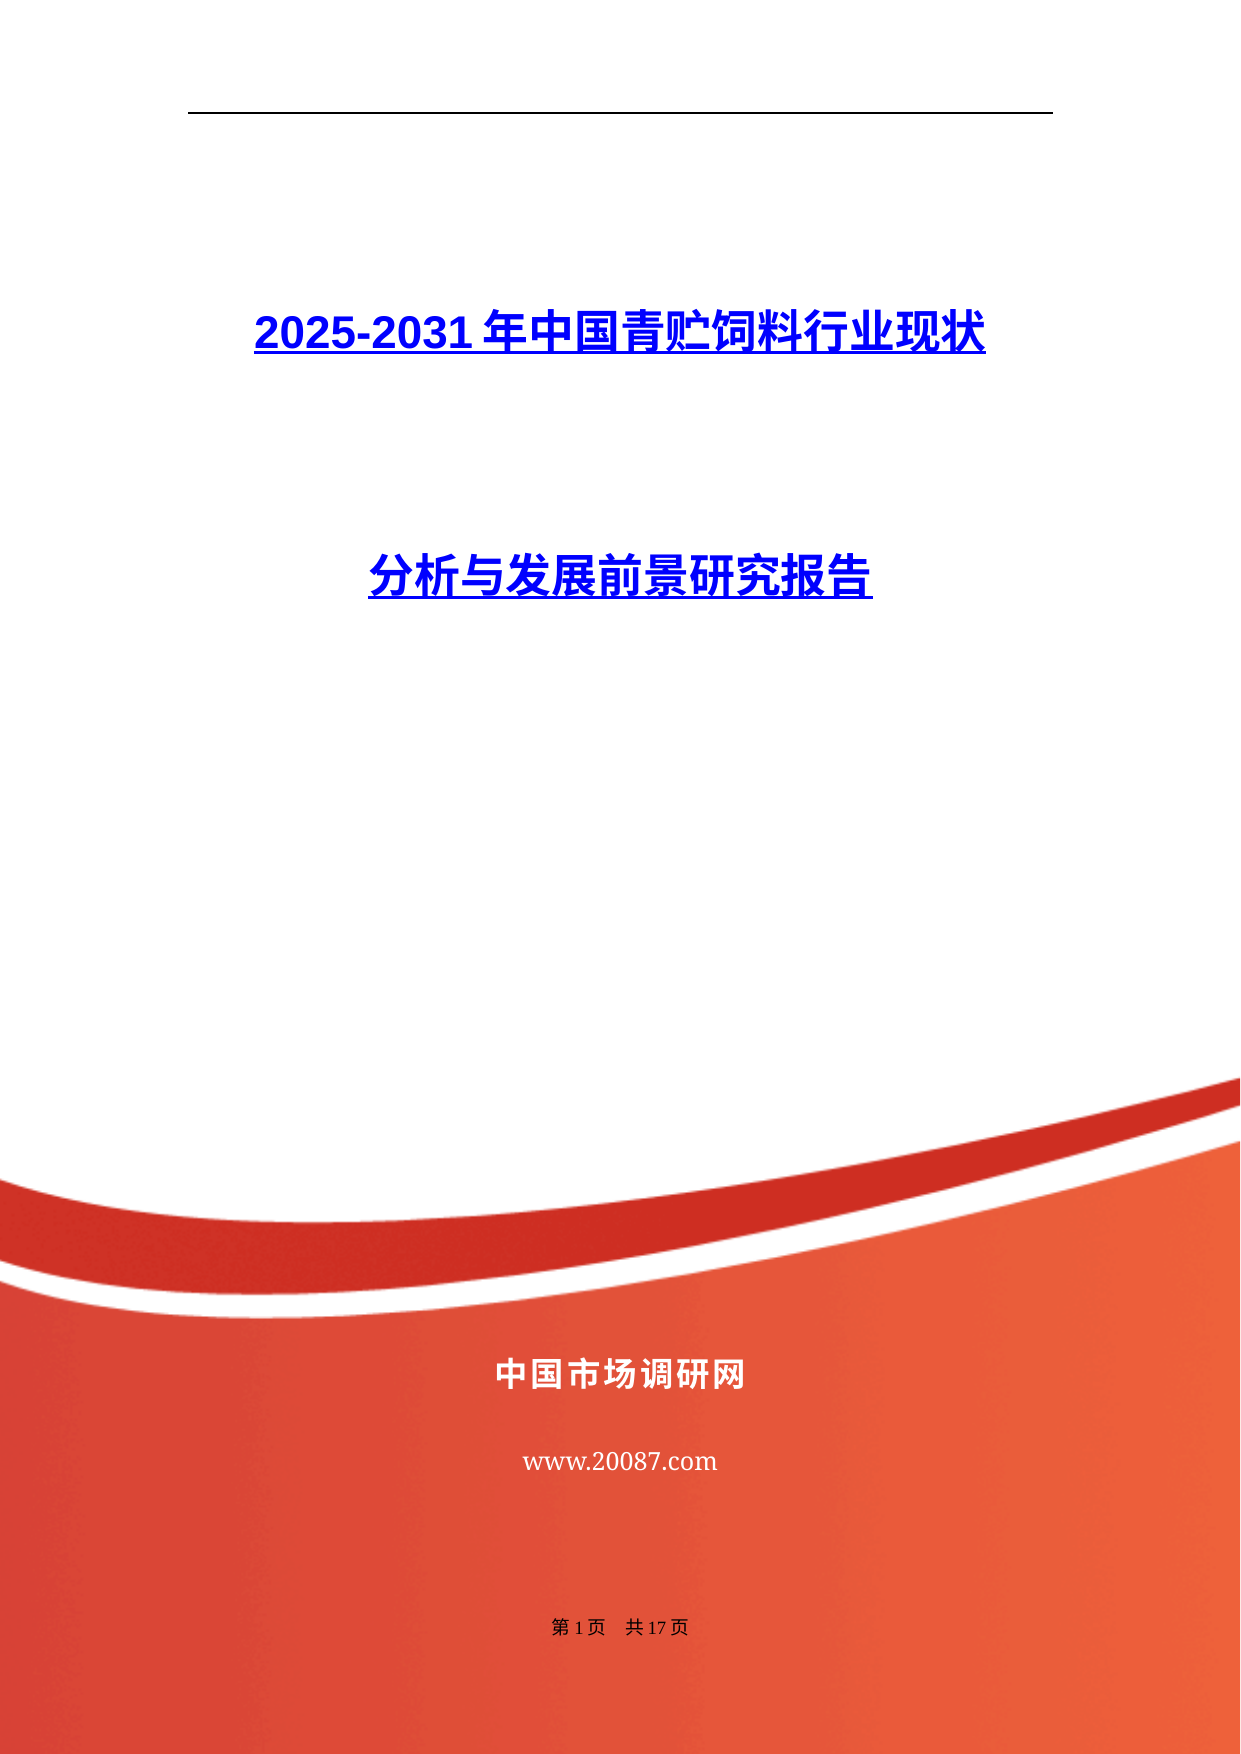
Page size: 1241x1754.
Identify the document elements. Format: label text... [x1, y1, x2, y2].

picture [0, 1006, 1241, 1754]
subtitle 中国市场调研网 [187, 1339, 1053, 1404]
table_header 2025-2031年中国青贮饲料行业现状分析与发展前景研究报告 [188, 207, 1053, 773]
text www.20087.com [187, 1428, 1053, 1493]
